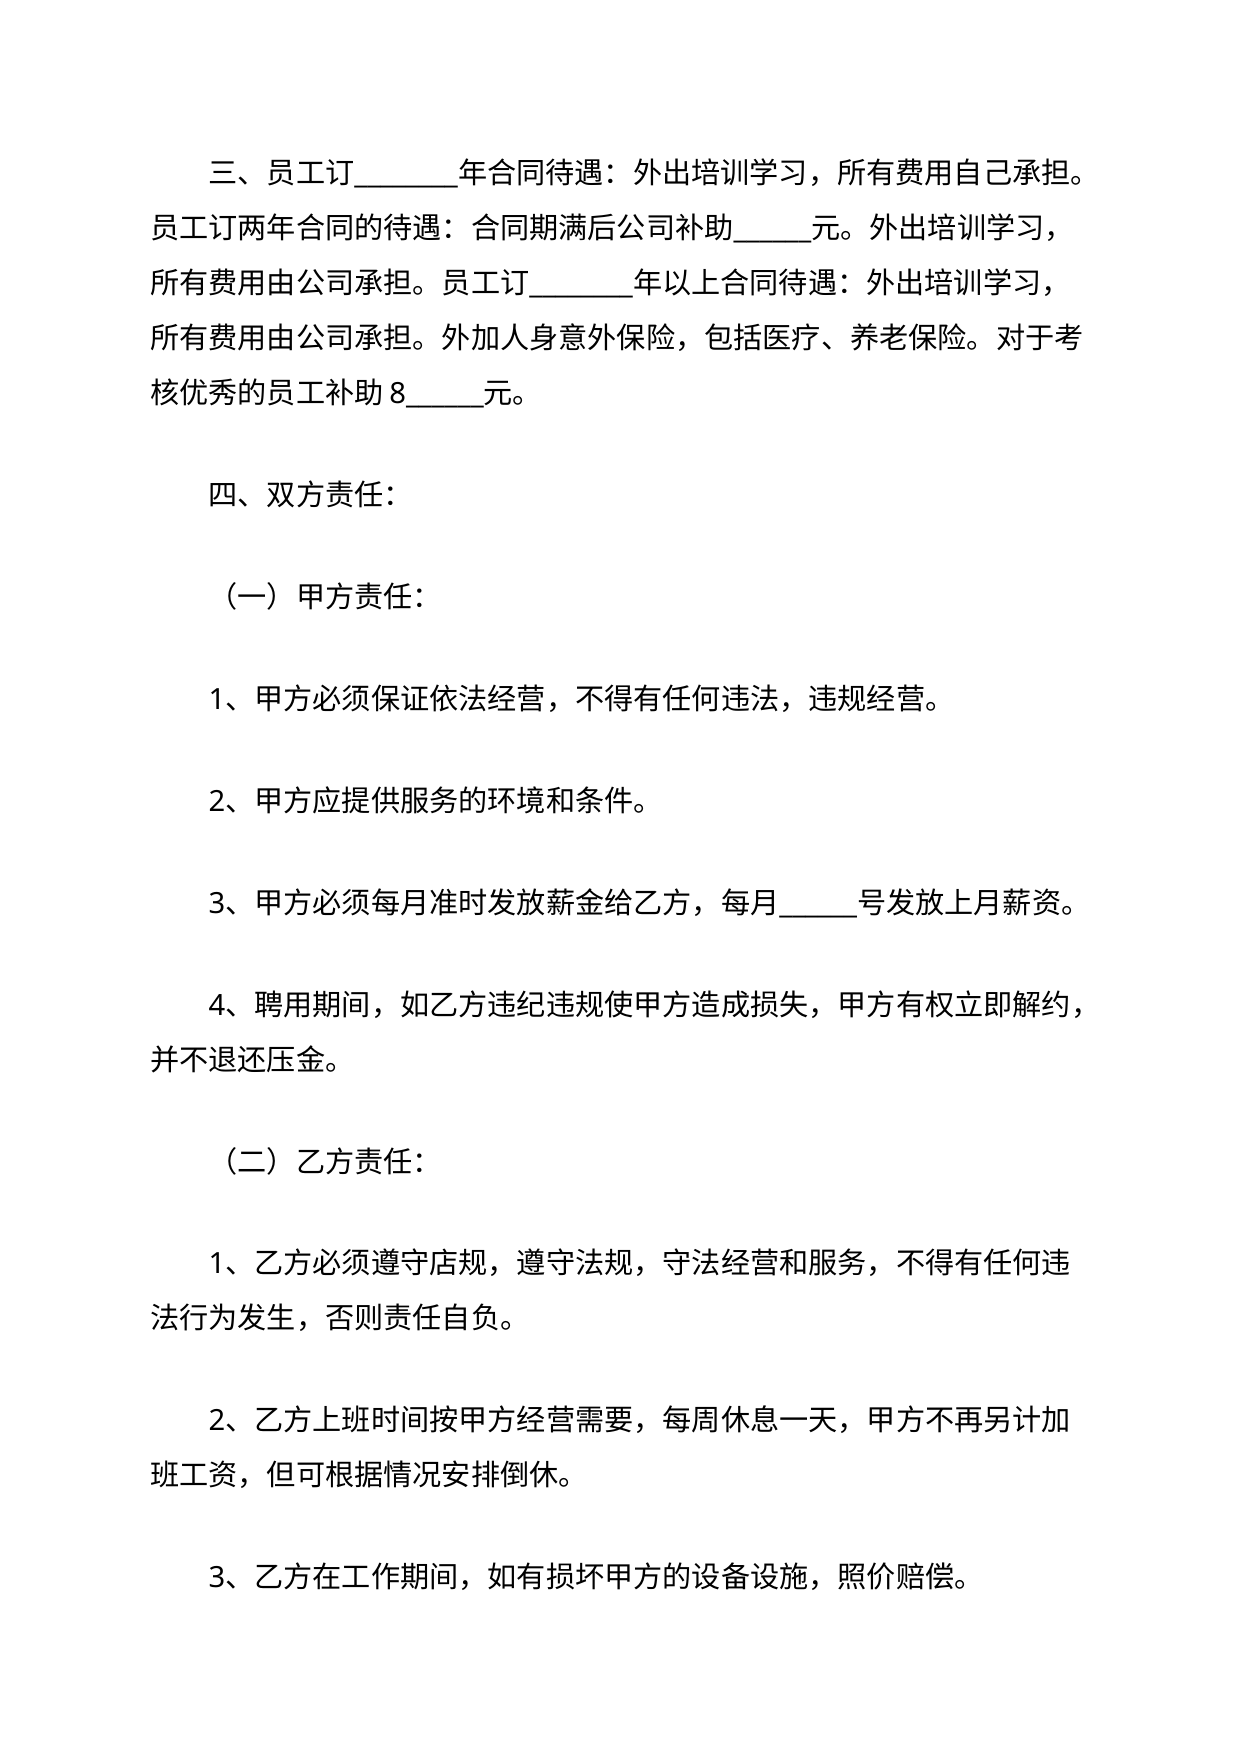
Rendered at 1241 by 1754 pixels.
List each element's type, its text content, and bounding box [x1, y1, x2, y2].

text 4、聘用期间，如乙方违纪违规使甲方造成损失，甲方有权立即解约，并不退还压金。 [150, 981, 1090, 1079]
text （一）甲方责任： [150, 574, 1090, 616]
text 三、员工订________年合同待遇：外出培训学习，所有费用自己承担。员工订两年合同的待遇：合同期满后公司补助______元。外出培训学习，所有费用由公司承担。员工订________年以上合同待遇：外出培训学习，所有费用由公司承担。外加人身意外保险，包括医疗、养老保险。对于考核优秀的员工补助8______元。 [150, 150, 1090, 412]
text 2、乙方上班时间按甲方经营需要，每周休息一天，甲方不再另计加班工资，但可根据情况安排倒休。 [150, 1397, 1090, 1494]
text 3、乙方在工作期间，如有损坏甲方的设备设施，照价赔偿。 [150, 1553, 1090, 1596]
text 3、甲方必须每月准时发放薪金给乙方，每月______号发放上月薪资。 [150, 879, 1090, 922]
text 1、乙方必须遵守店规，遵守法规，守法经营和服务，不得有任何违法行为发生，否则责任自负。 [150, 1240, 1090, 1337]
text 1、甲方必须保证依法经营，不得有任何违法，违规经营。 [150, 675, 1090, 718]
text （二）乙方责任： [150, 1138, 1090, 1180]
text 2、甲方应提供服务的环境和条件。 [150, 777, 1090, 820]
text 四、双方责任： [150, 472, 1090, 514]
